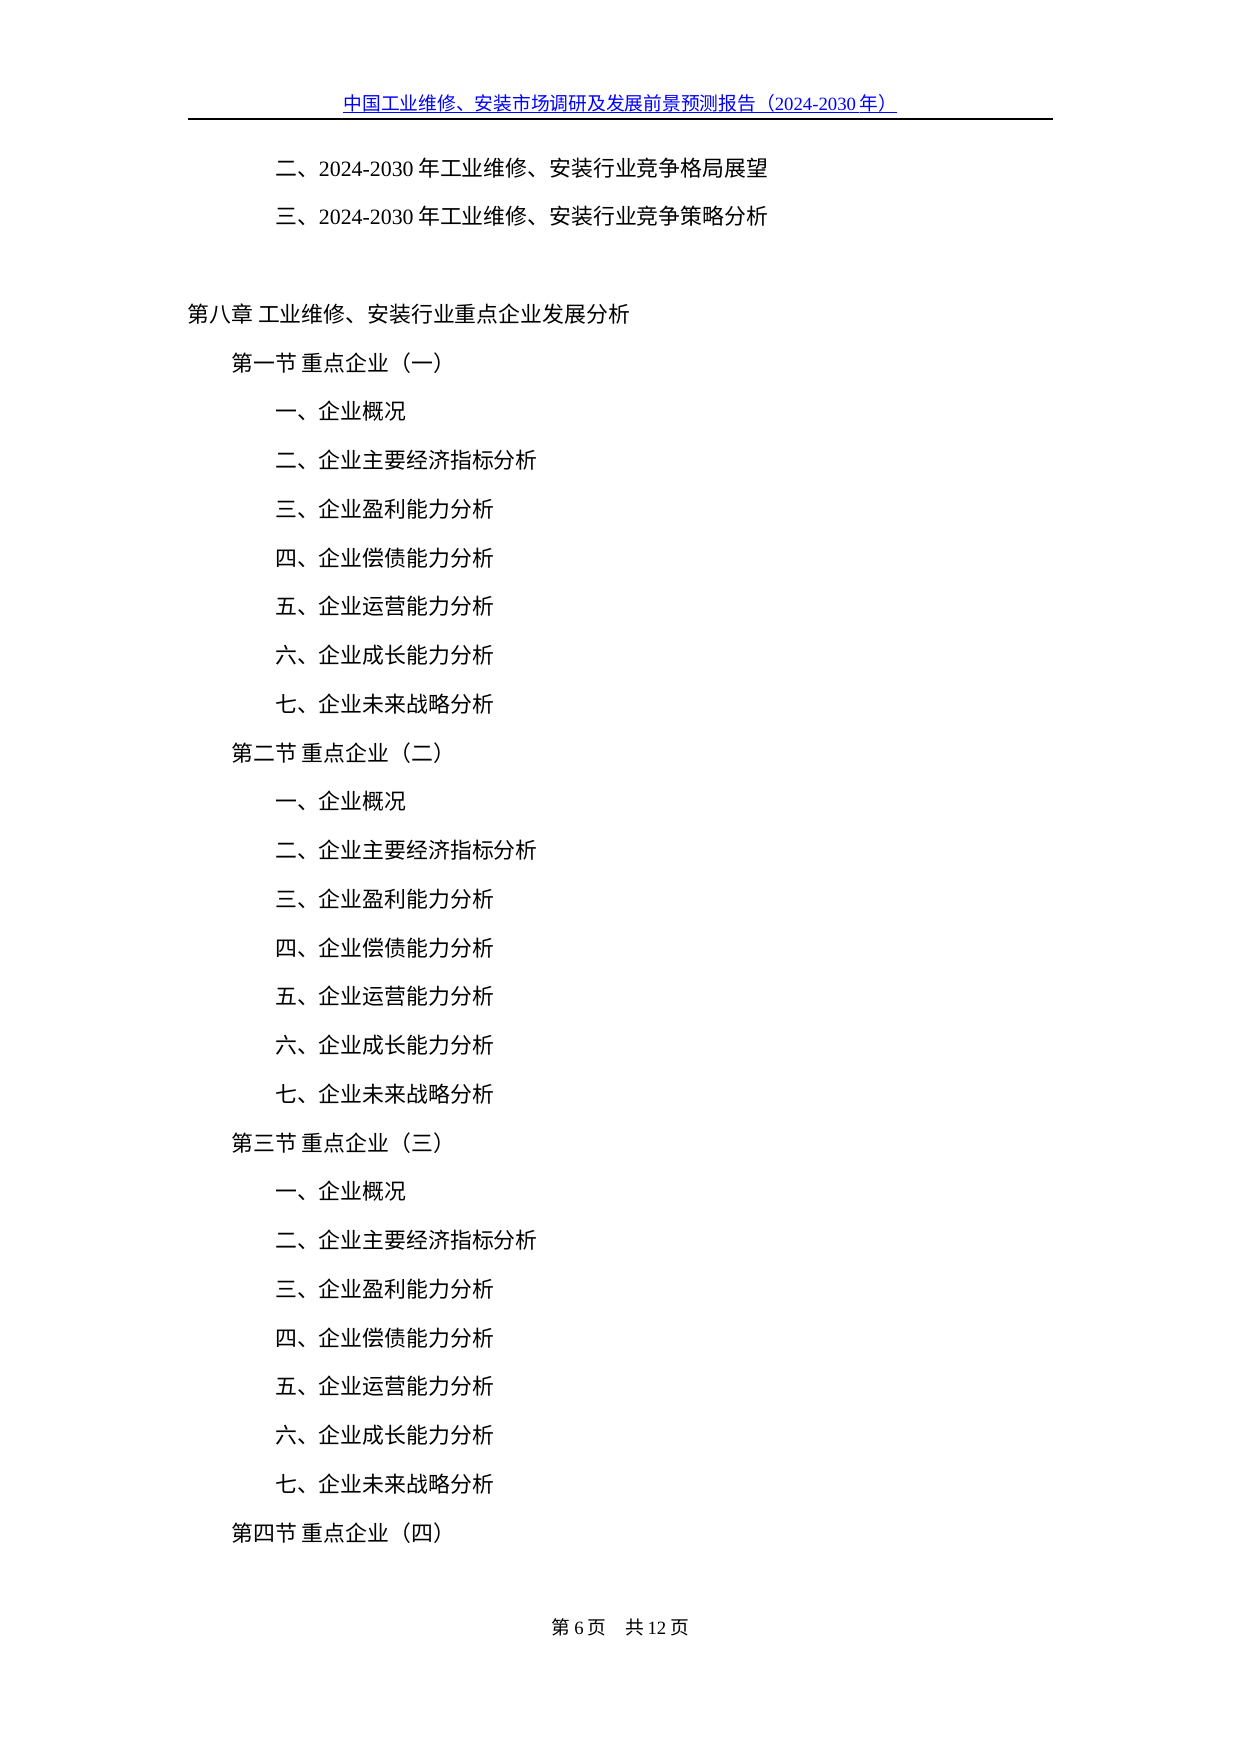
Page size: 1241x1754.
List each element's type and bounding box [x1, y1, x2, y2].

text [187, 150, 1053, 1548]
